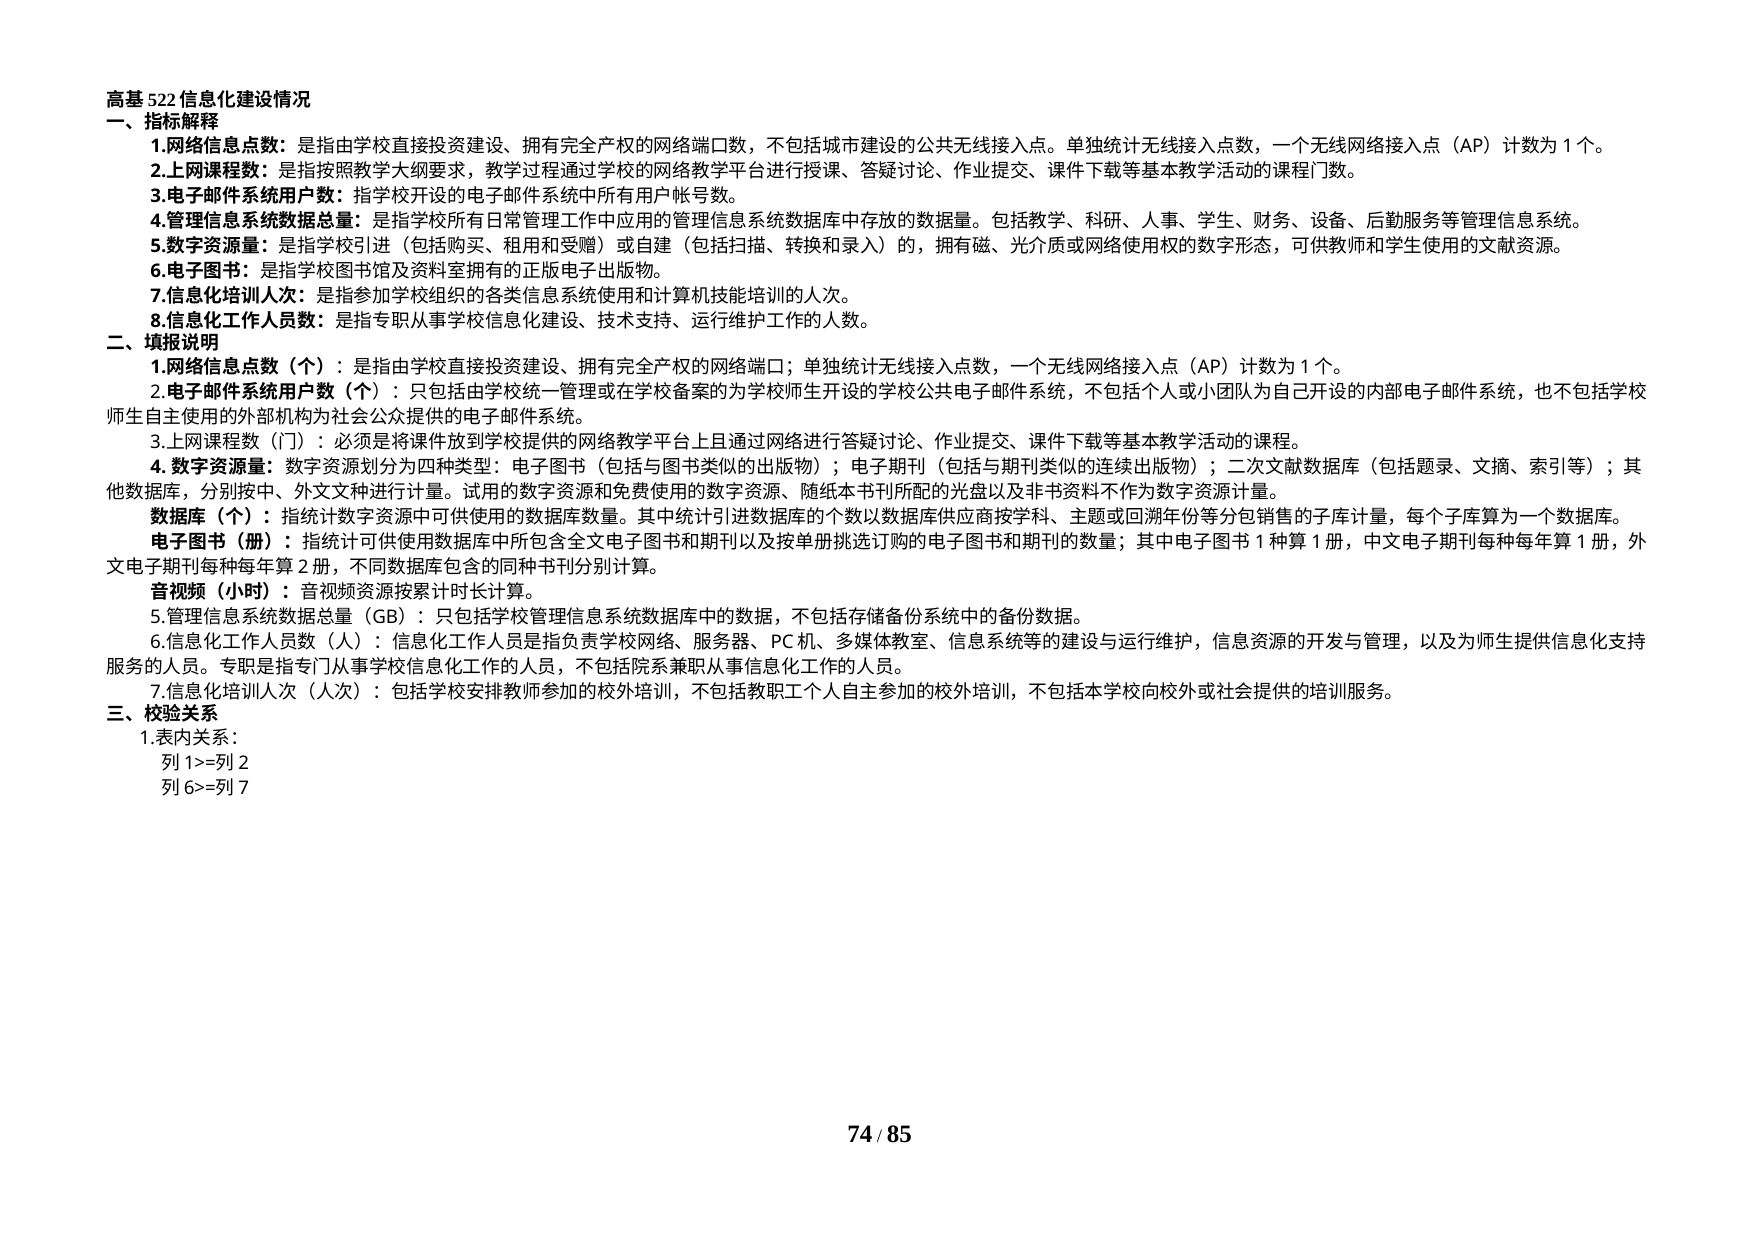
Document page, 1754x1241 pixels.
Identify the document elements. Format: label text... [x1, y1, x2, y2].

text 5.管理信息系统数据总量（GB）：只包括学校管理信息系统数据库中的数据，不包括存储备份系统中的备份数据。 [106, 604, 1648, 629]
text 1.网络信息点数：是指由学校直接投资建设、拥有完全产权的网络端口数，不包括城市建设的公共无线接入点。单独统计无线接入点数，一个无线网络接入点（AP）计数为1个。 [106, 133, 1648, 158]
text 6.电子图书：是指学校图书馆及资料室拥有的正版电子出版物。 [106, 258, 1648, 283]
text 7.信息化培训人次：是指参加学校组织的各类信息系统使用和计算机技能培训的人次。 [106, 283, 1648, 308]
text 4.管理信息系统数据总量：是指学校所有日常管理工作中应用的管理信息系统数据库中存放的数据量。包括教学、科研、人事、学生、财务、设备、后勤服务等管理信息系统。 [106, 208, 1648, 233]
subtitle 高基522信息化建设情况 [106, 87, 1648, 112]
text 3.电子邮件系统用户数：指学校开设的电子邮件系统中所有用户帐号数。 [106, 183, 1648, 208]
text 三、校验关系 [106, 704, 1648, 724]
text 音视频（小时）：音视频资源按累计时长计算。 [106, 579, 1648, 604]
text 一、指标解释 [106, 112, 1648, 133]
text 8.信息化工作人员数：是指专职从事学校信息化建设、技术支持、运行维护工作的人数。 [106, 308, 1648, 333]
text 2.电子邮件系统用户数（个）：只包括由学校统一管理或在学校备案的为学校师生开设的学校公共电子邮件系统，不包括个人或小团队为自己开设的内部电子邮件系统，也不包括学校师生自主使用的外部机构为社会公众提供的电子邮件系统。 [106, 379, 1648, 429]
text 2.上网课程数：是指按照教学大纲要求，教学过程通过学校的网络教学平台进行授课、答疑讨论、作业提交、课件下载等基本教学活动的课程门数。 [106, 158, 1648, 183]
text 6.信息化工作人员数（人）：信息化工作人员是指负责学校网络、服务器、PC机、多媒体教室、信息系统等的建设与运行维护，信息资源的开发与管理，以及为师生提供信息化支持服务的人员。专职是指专门从事学校信息化工作的人员，不包括院系兼职从事信息化工作的人员。 [106, 629, 1648, 679]
text 4. 数字资源量：数字资源划分为四种类型：电子图书（包括与图书类似的出版物）；电子期刊（包括与期刊类似的连续出版物）；二次文献数据库（包括题录、文摘、索引等）；其他数据库，分别按中、外文文种进行计量。试用的数字资源和免费使用的数字资源、随纸本书刊所配的光盘以及非书资料不作为数字资源计量。 [106, 454, 1648, 504]
text 1.表内关系： [106, 724, 1648, 749]
text 数据库（个）：指统计数字资源中可供使用的数据库数量。其中统计引进数据库的个数以数据库供应商按学科、主题或回溯年份等分包销售的子库计量，每个子库算为一个数据库。 [106, 504, 1648, 529]
text 7.信息化培训人次（人次）：包括学校安排教师参加的校外培训，不包括教职工个人自主参加的校外培训，不包括本学校向校外或社会提供的培训服务。 [106, 679, 1648, 704]
text 1.网络信息点数（个）：是指由学校直接投资建设、拥有完全产权的网络端口；单独统计无线接入点数，一个无线网络接入点（AP）计数为1个。 [106, 354, 1648, 379]
text 3.上网课程数（门）：必须是将课件放到学校提供的网络教学平台上且通过网络进行答疑讨论、作业提交、课件下载等基本教学活动的课程。 [106, 429, 1648, 454]
text 二、填报说明 [106, 333, 1648, 354]
text 列6>=列7 [106, 774, 1648, 799]
text 电子图书（册）：指统计可供使用数据库中所包含全文电子图书和期刊以及按单册挑选订购的电子图书和期刊的数量；其中电子图书1种算1册，中文电子期刊每种每年算1册，外文电子期刊每种每年算2册，不同数据库包含的同种书刊分别计算。 [106, 529, 1648, 579]
text 列1>=列2 [106, 749, 1648, 774]
text 5.数字资源量：是指学校引进（包括购买、租用和受赠）或自建（包括扫描、转换和录入）的，拥有磁、光介质或网络使用权的数字形态，可供教师和学生使用的文献资源。 [106, 233, 1648, 258]
